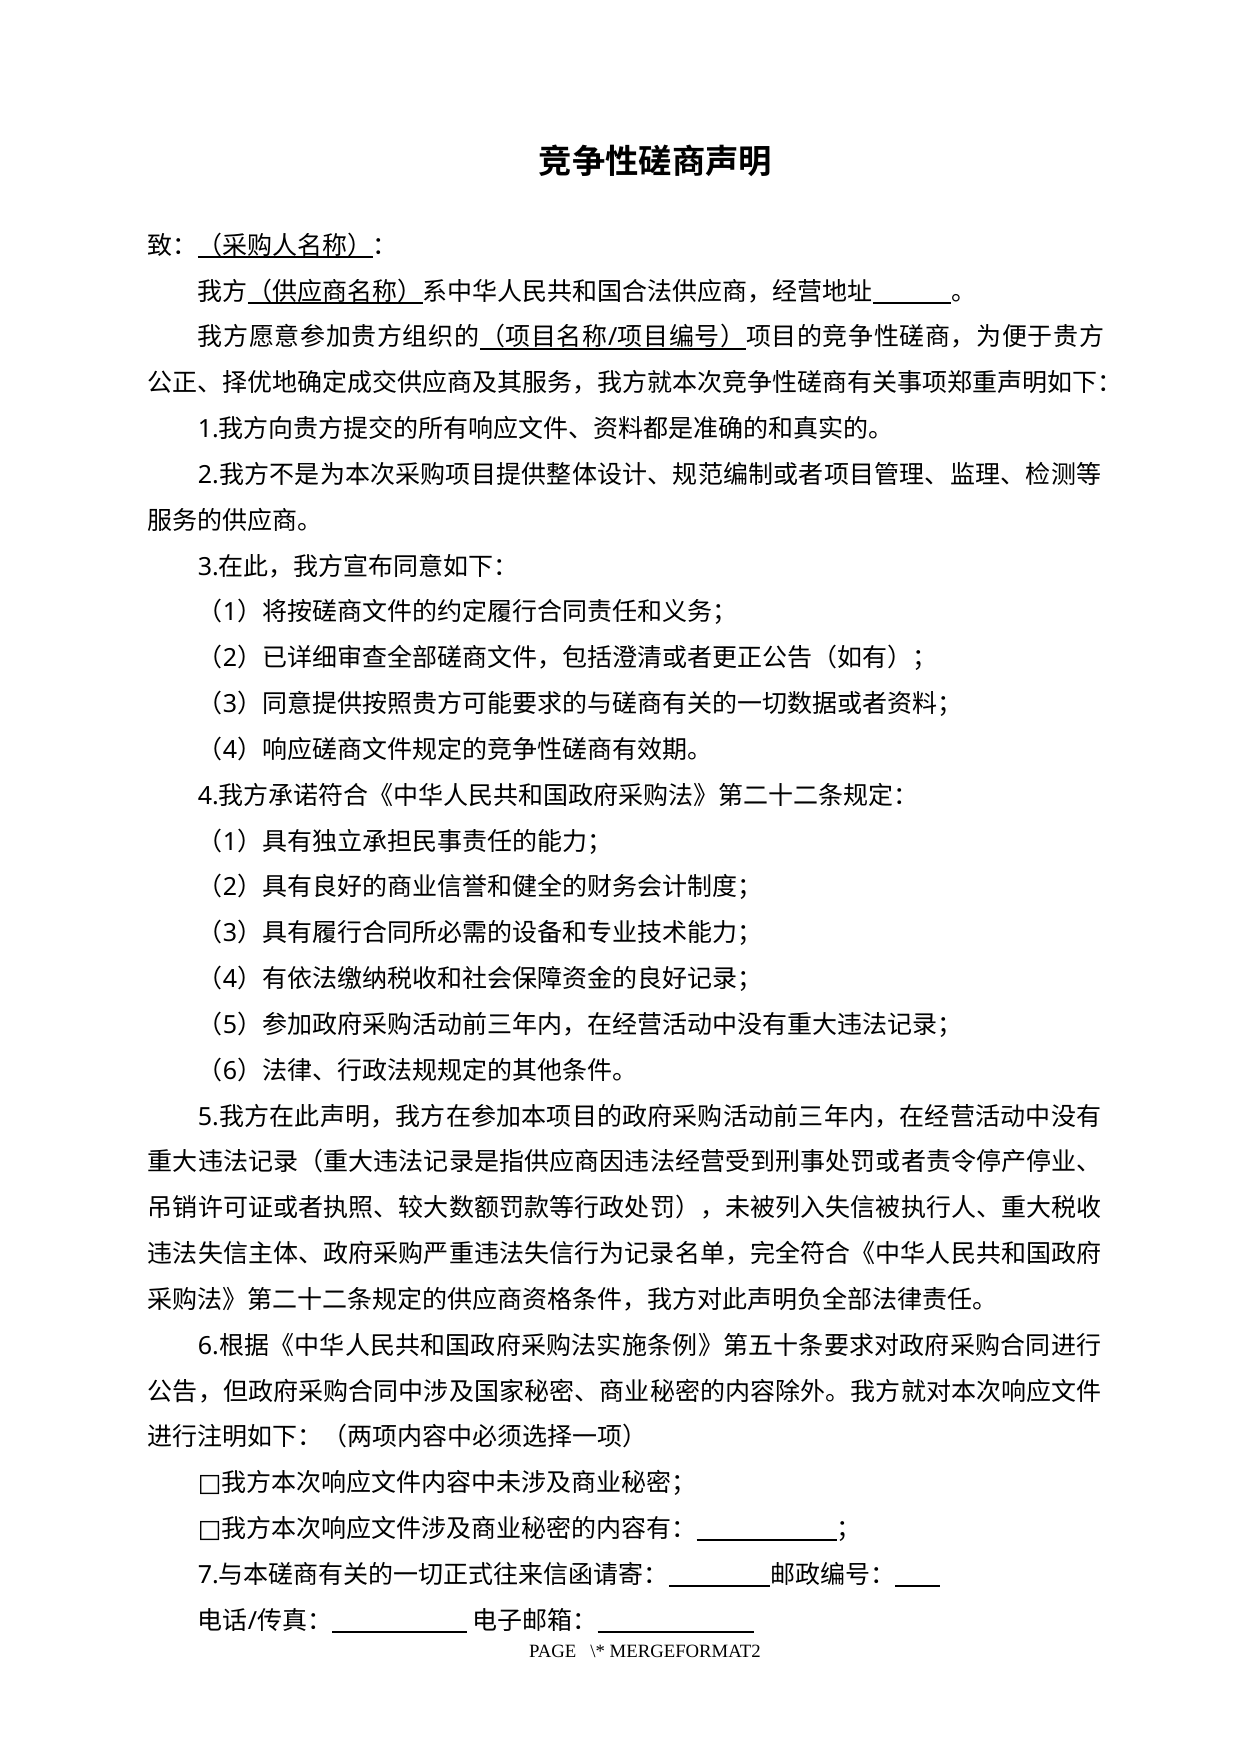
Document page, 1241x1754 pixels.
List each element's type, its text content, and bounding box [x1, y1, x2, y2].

text 竞争性磋商声明 [148, 130, 1104, 184]
text 电话/传真： 电子邮箱： [148, 1592, 1104, 1638]
text （3）具有履行合同所必需的设备和专业技术能力； [148, 905, 1104, 951]
text 致：（采购人名称）： [148, 217, 1104, 263]
text （3）同意提供按照贵方可能要求的与磋商有关的一切数据或者资料； [148, 676, 1104, 722]
text 5.我方在此声明，我方在参加本项目的政府采购活动前三年内，在经营活动中没有重大违法记录（重大违法记录是指供应商因违法经营受到刑事处罚或者责令停产停业、吊销许可证或者执照、较大数额罚款等行政处罚），未被列入失信被执行人、重大税收违法失信主体、政府采购严重违法失信行为记录名单，完全符合《中华人民共和国政府采购法》第二十二条规定的供应商资格条件，我方对此声明负全部法律责任。 [148, 1088, 1104, 1317]
text （1）将按磋商文件的约定履行合同责任和义务； [148, 584, 1104, 630]
text 2.我方不是为本次采购项目提供整体设计、规范编制或者项目管理、监理、检测等服务的供应商。 [148, 447, 1104, 538]
text 3.在此，我方宣布同意如下： [148, 538, 1104, 584]
text 1.我方向贵方提交的所有响应文件、资料都是准确的和真实的。 [148, 401, 1104, 447]
text 7.与本磋商有关的一切正式往来信函请寄： 邮政编号： [148, 1547, 1104, 1592]
text 4.我方承诺符合《中华人民共和国政府采购法》第二十二条规定： [148, 767, 1104, 813]
text （5）参加政府采购活动前三年内，在经营活动中没有重大违法记录； [148, 997, 1104, 1042]
text 我方愿意参加贵方组织的（项目名称/项目编号）项目的竞争性磋商，为便于贵方公正、择优地确定成交供应商及其服务，我方就本次竞争性磋商有关事项郑重声明如下： [148, 309, 1104, 401]
text （6）法律、行政法规规定的其他条件。 [148, 1042, 1104, 1088]
text （4）有依法缴纳税收和社会保障资金的良好记录； [148, 951, 1104, 997]
text 我方（供应商名称）系中华人民共和国合法供应商，经营地址 。 [148, 263, 1104, 309]
text （4）响应磋商文件规定的竞争性磋商有效期。 [148, 722, 1104, 767]
text （2）已详细审查全部磋商文件，包括澄清或者更正公告（如有）； [148, 630, 1104, 676]
text （2）具有良好的商业信誉和健全的财务会计制度； [148, 859, 1104, 905]
text □我方本次响应文件内容中未涉及商业秘密； [148, 1455, 1104, 1501]
text □我方本次响应文件涉及商业秘密的内容有： ； [148, 1501, 1104, 1547]
text 6.根据《中华人民共和国政府采购法实施条例》第五十条要求对政府采购合同进行公告，但政府采购合同中涉及国家秘密、商业秘密的内容除外。我方就对本次响应文件进行注明如下：（两项内容中必须选择一项） [148, 1317, 1104, 1455]
text （1）具有独立承担民事责任的能力； [148, 813, 1104, 859]
